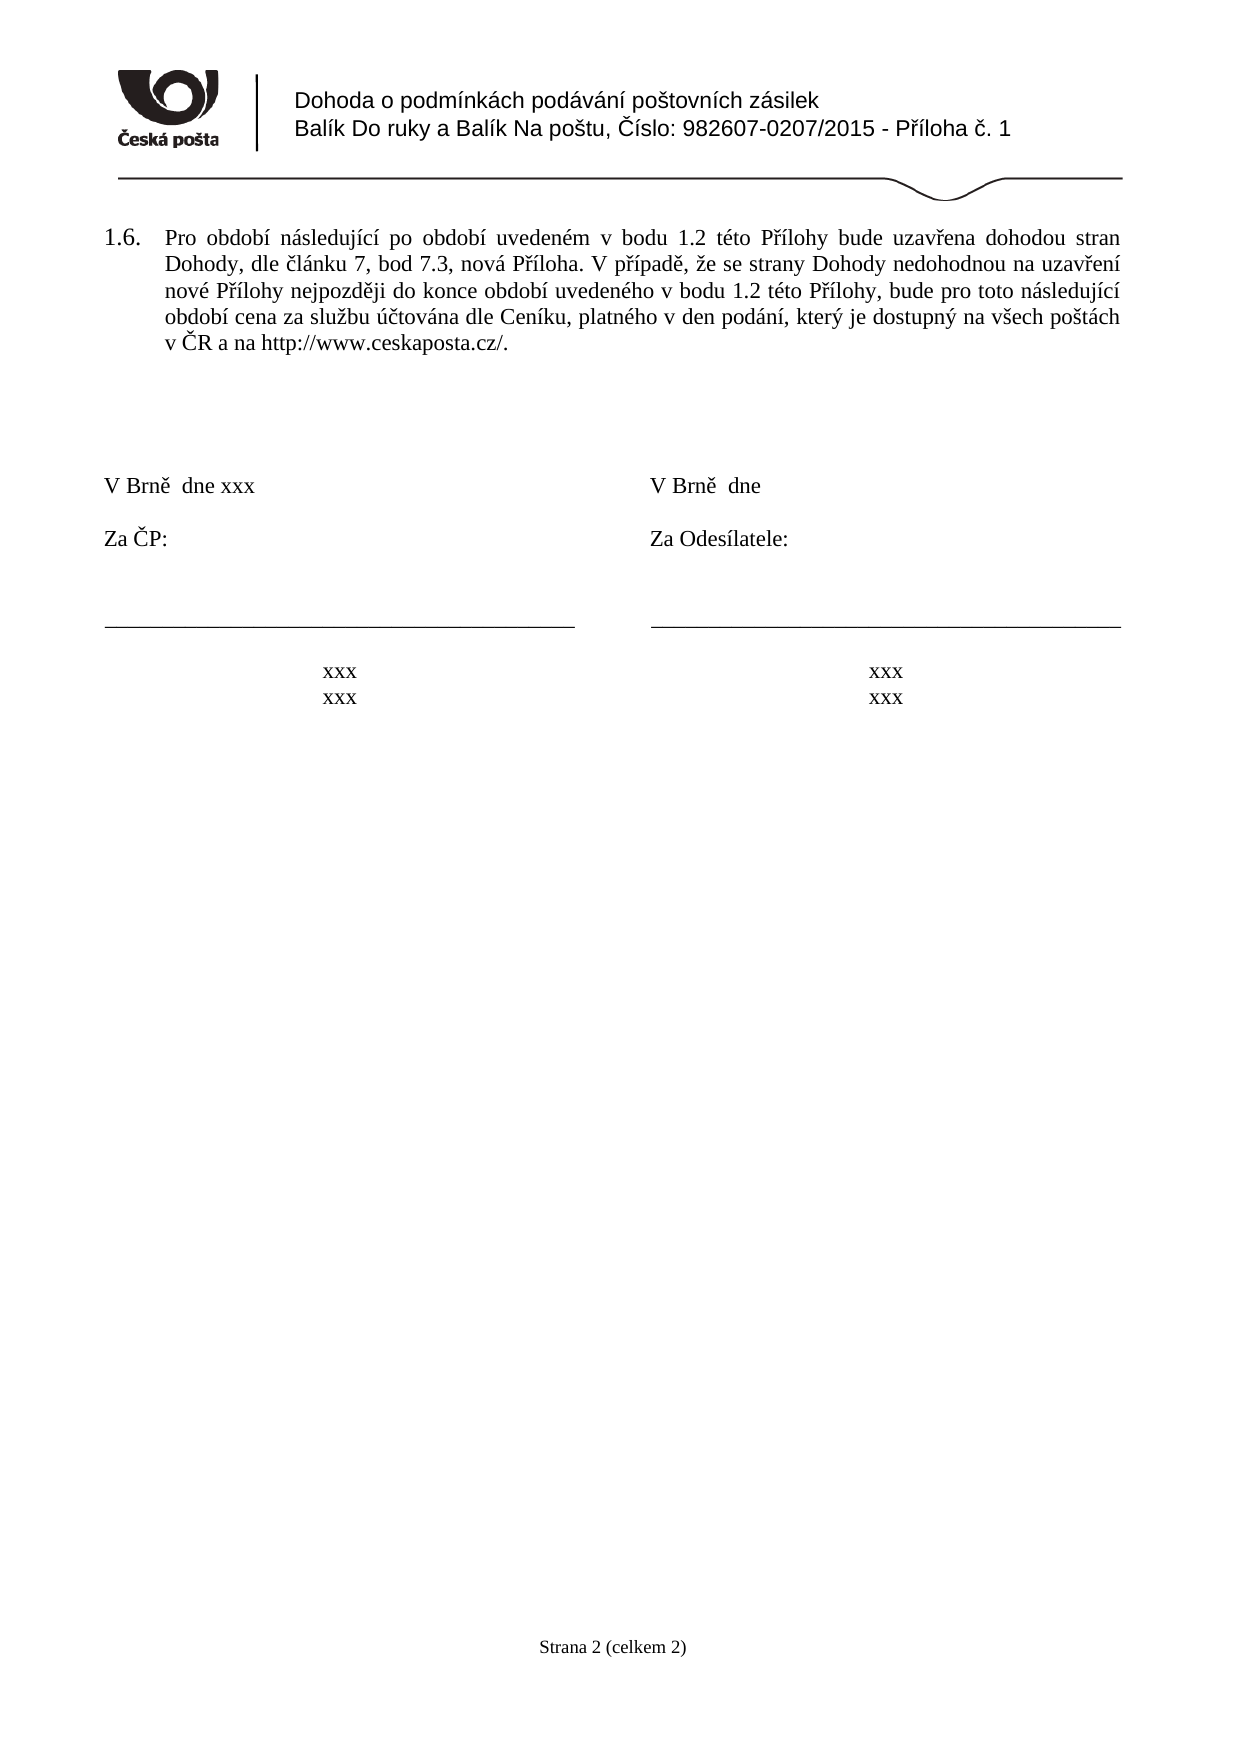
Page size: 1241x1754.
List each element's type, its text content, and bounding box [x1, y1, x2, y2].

list xxx [103, 683, 576, 709]
list V Brně dne [649, 472, 1122, 499]
list V Brně dne xxx [103, 472, 576, 499]
picture [118, 177, 1123, 201]
list _________________________________________ [103, 604, 576, 630]
list xxx [103, 657, 576, 683]
list Pro období následující po období uvedeném v bodu 1.2 této Přílohy bude uzavřena dohodou stran Dohody, dle článku 7, bod 7.3, nová Příloha. V případě, že se strany Dohody nedohodnou na uzavření nové Přílohy nejpozději do konce období uvedeného v bodu 1.2 této Přílohy, bude pro toto následující období cena za službu účtována dle Ceníku, platného v den podání, který je dostupný na všech poštách v ČR a na http://www.ceskaposta.cz/. [103, 222, 1122, 356]
picture [118, 70, 219, 148]
list Za Odesílatele: [649, 525, 1122, 551]
list _________________________________________ [649, 604, 1122, 630]
list Za ČP: [103, 525, 576, 551]
list xxx [649, 683, 1122, 709]
list xxx [649, 657, 1122, 683]
